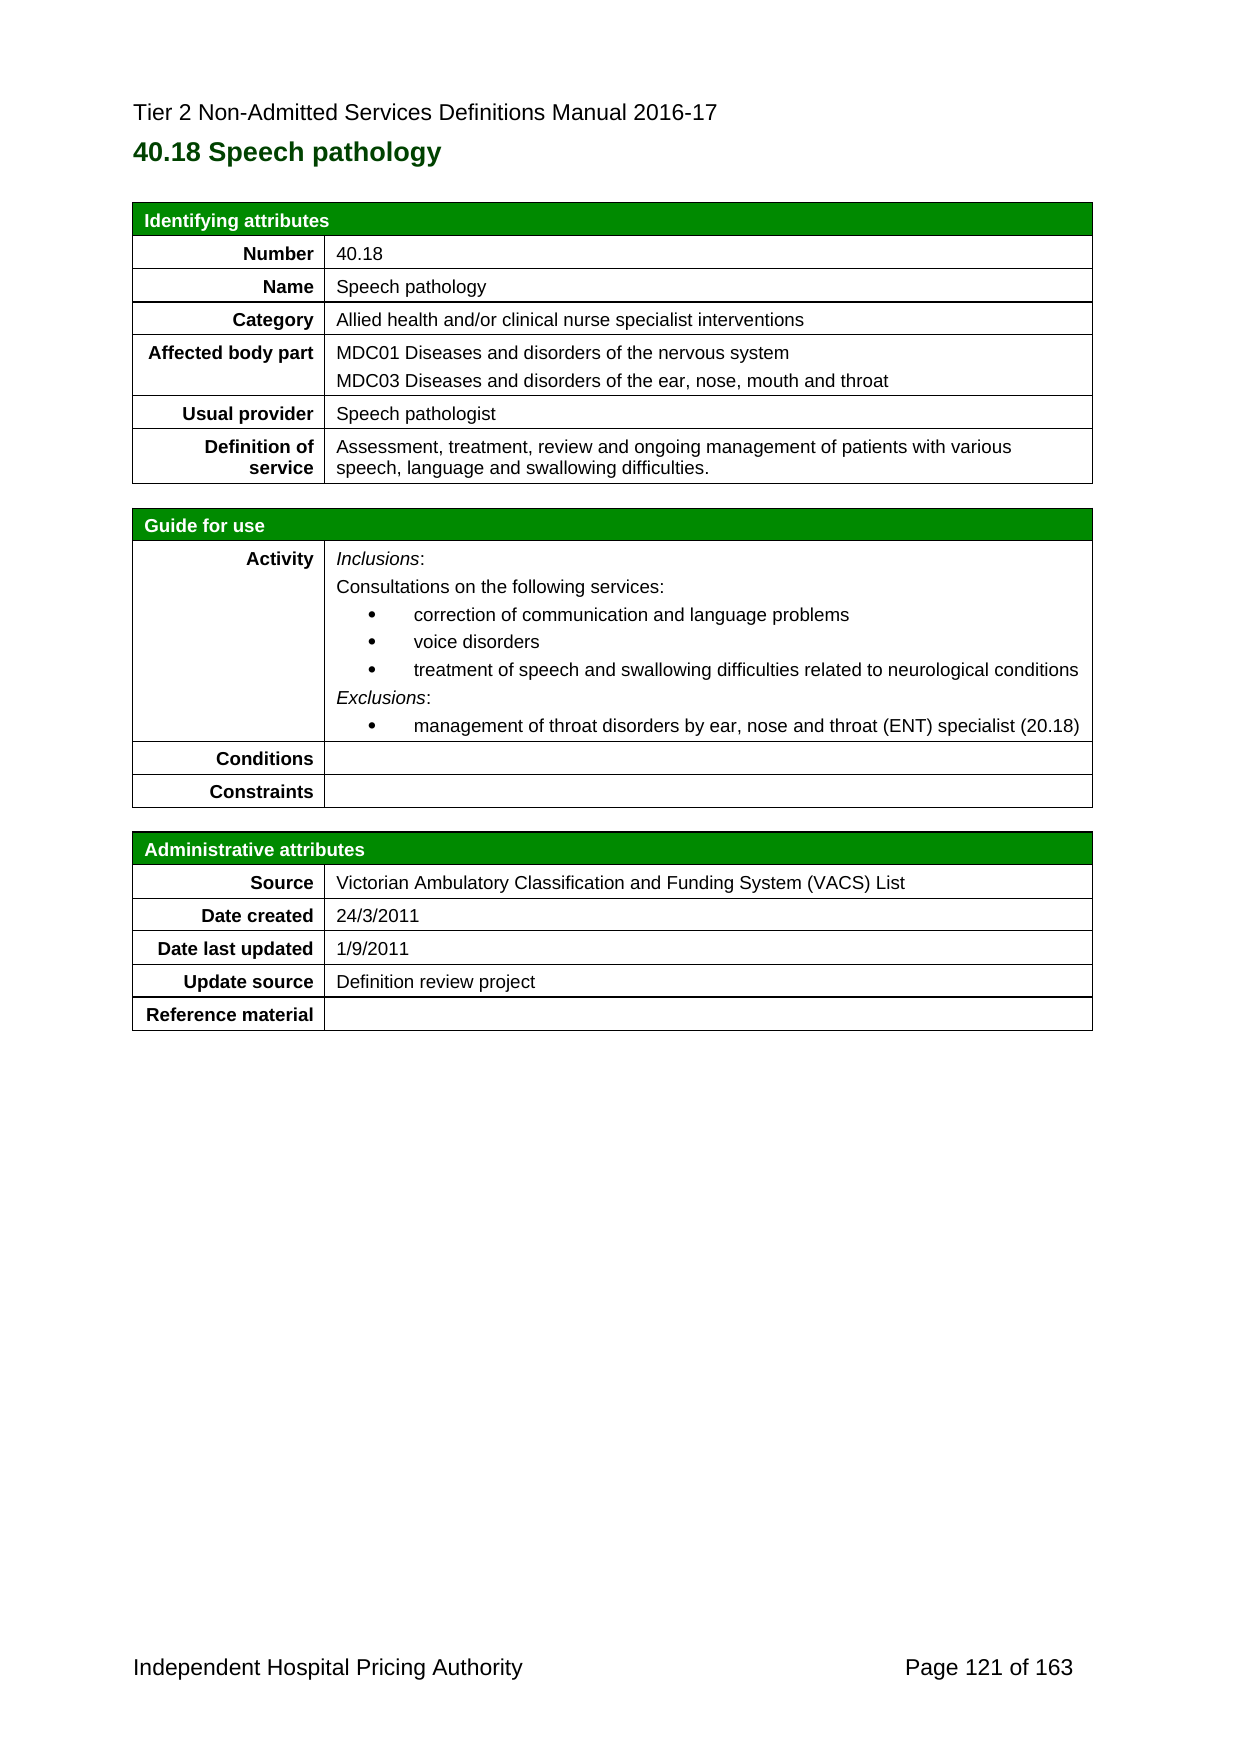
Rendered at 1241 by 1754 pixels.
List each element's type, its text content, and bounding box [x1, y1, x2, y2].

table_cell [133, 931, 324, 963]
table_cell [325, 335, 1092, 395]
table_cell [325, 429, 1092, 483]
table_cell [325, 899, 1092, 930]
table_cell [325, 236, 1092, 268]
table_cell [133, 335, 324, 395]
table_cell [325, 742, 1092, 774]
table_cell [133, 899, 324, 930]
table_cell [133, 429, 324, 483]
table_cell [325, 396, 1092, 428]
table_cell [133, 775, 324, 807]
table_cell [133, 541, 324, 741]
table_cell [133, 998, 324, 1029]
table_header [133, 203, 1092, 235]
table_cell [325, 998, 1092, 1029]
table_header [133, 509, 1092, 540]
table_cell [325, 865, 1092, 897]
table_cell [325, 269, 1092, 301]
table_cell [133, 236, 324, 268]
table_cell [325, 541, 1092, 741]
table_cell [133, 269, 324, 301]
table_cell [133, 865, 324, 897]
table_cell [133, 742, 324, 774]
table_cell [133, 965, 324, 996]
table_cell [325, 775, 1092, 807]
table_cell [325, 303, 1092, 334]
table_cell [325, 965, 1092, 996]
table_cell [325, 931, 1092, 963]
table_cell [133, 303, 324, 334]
subtitle 40.18 Speech pathology [133, 136, 1090, 198]
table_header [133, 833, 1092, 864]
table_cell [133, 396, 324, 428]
